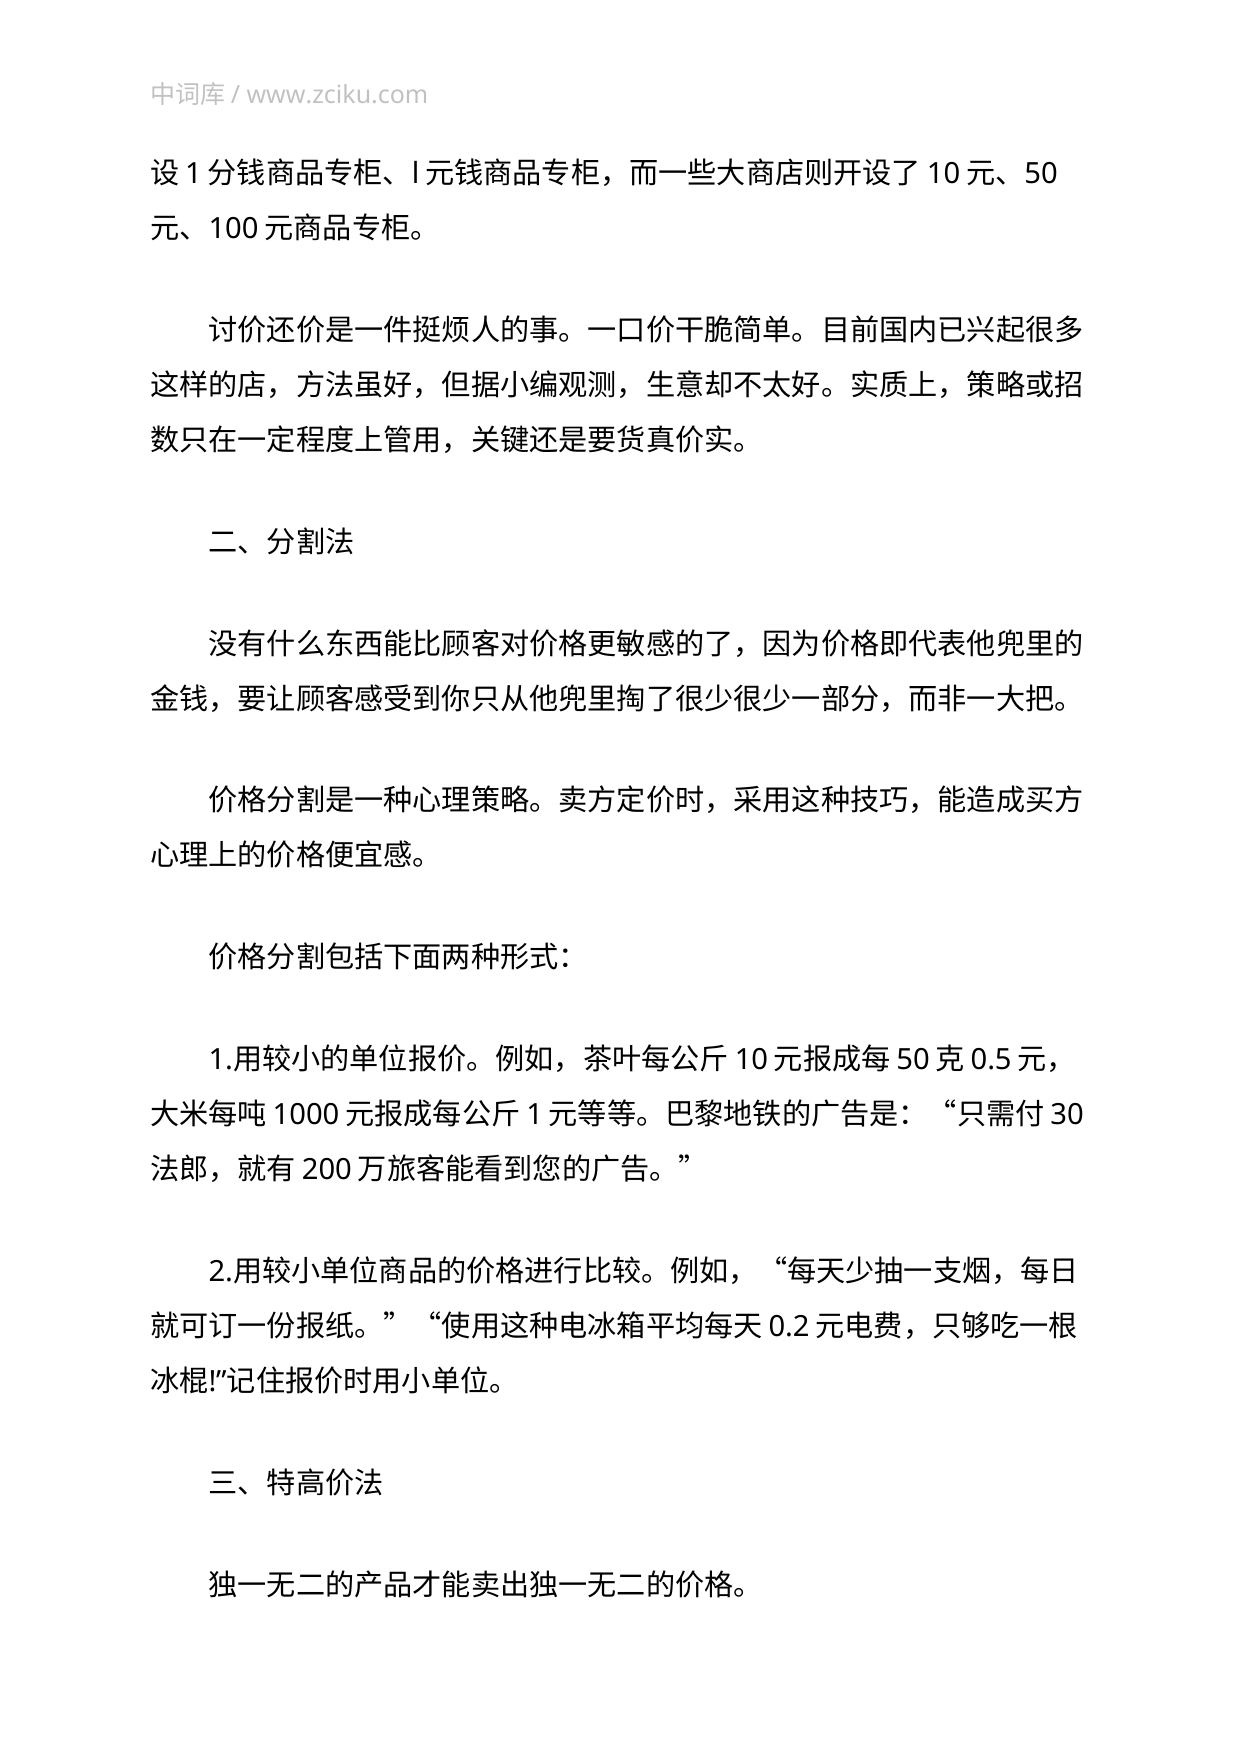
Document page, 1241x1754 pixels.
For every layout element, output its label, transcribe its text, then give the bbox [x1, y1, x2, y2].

text 1.用较小的单位报价。例如，茶叶每公斤10元报成每50克0.5元，大米每吨1000元报成每公斤1元等等。巴黎地铁的广告是：“只需付30法郎，就有200万旅客能看到您的广告。” [150, 1035, 1090, 1188]
text 独一无二的产品才能卖出独一无二的价格。 [150, 1561, 1090, 1603]
text 二、分割法 [150, 518, 1090, 561]
text 价格分割是一种心理策略。卖方定价时，采用这种技巧，能造成买方心理上的价格便宜感。 [150, 777, 1090, 874]
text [150, 150, 1090, 247]
text 讨价还价是一件挺烦人的事。一口价干脆简单。目前国内已兴起很多这样的店，方法虽好，但据小编观测，生意却不太好。实质上，策略或招数只在一定程度上管用，关键还是要货真价实。 [150, 307, 1090, 459]
text 2.用较小单位商品的价格进行比较。例如，“每天少抽一支烟，每日就可订一份报纸。”“使用这种电冰箱平均每天0.2元电费，只够吃一根冰棍!”记住报价时用小单位。 [150, 1247, 1090, 1400]
text 没有什么东西能比顾客对价格更敏感的了，因为价格即代表他兜里的金钱，要让顾客感受到你只从他兜里掏了很少很少一部分，而非一大把。 [150, 620, 1090, 717]
text 三、特高价法 [150, 1459, 1090, 1502]
text 价格分割包括下面两种形式： [150, 934, 1090, 976]
